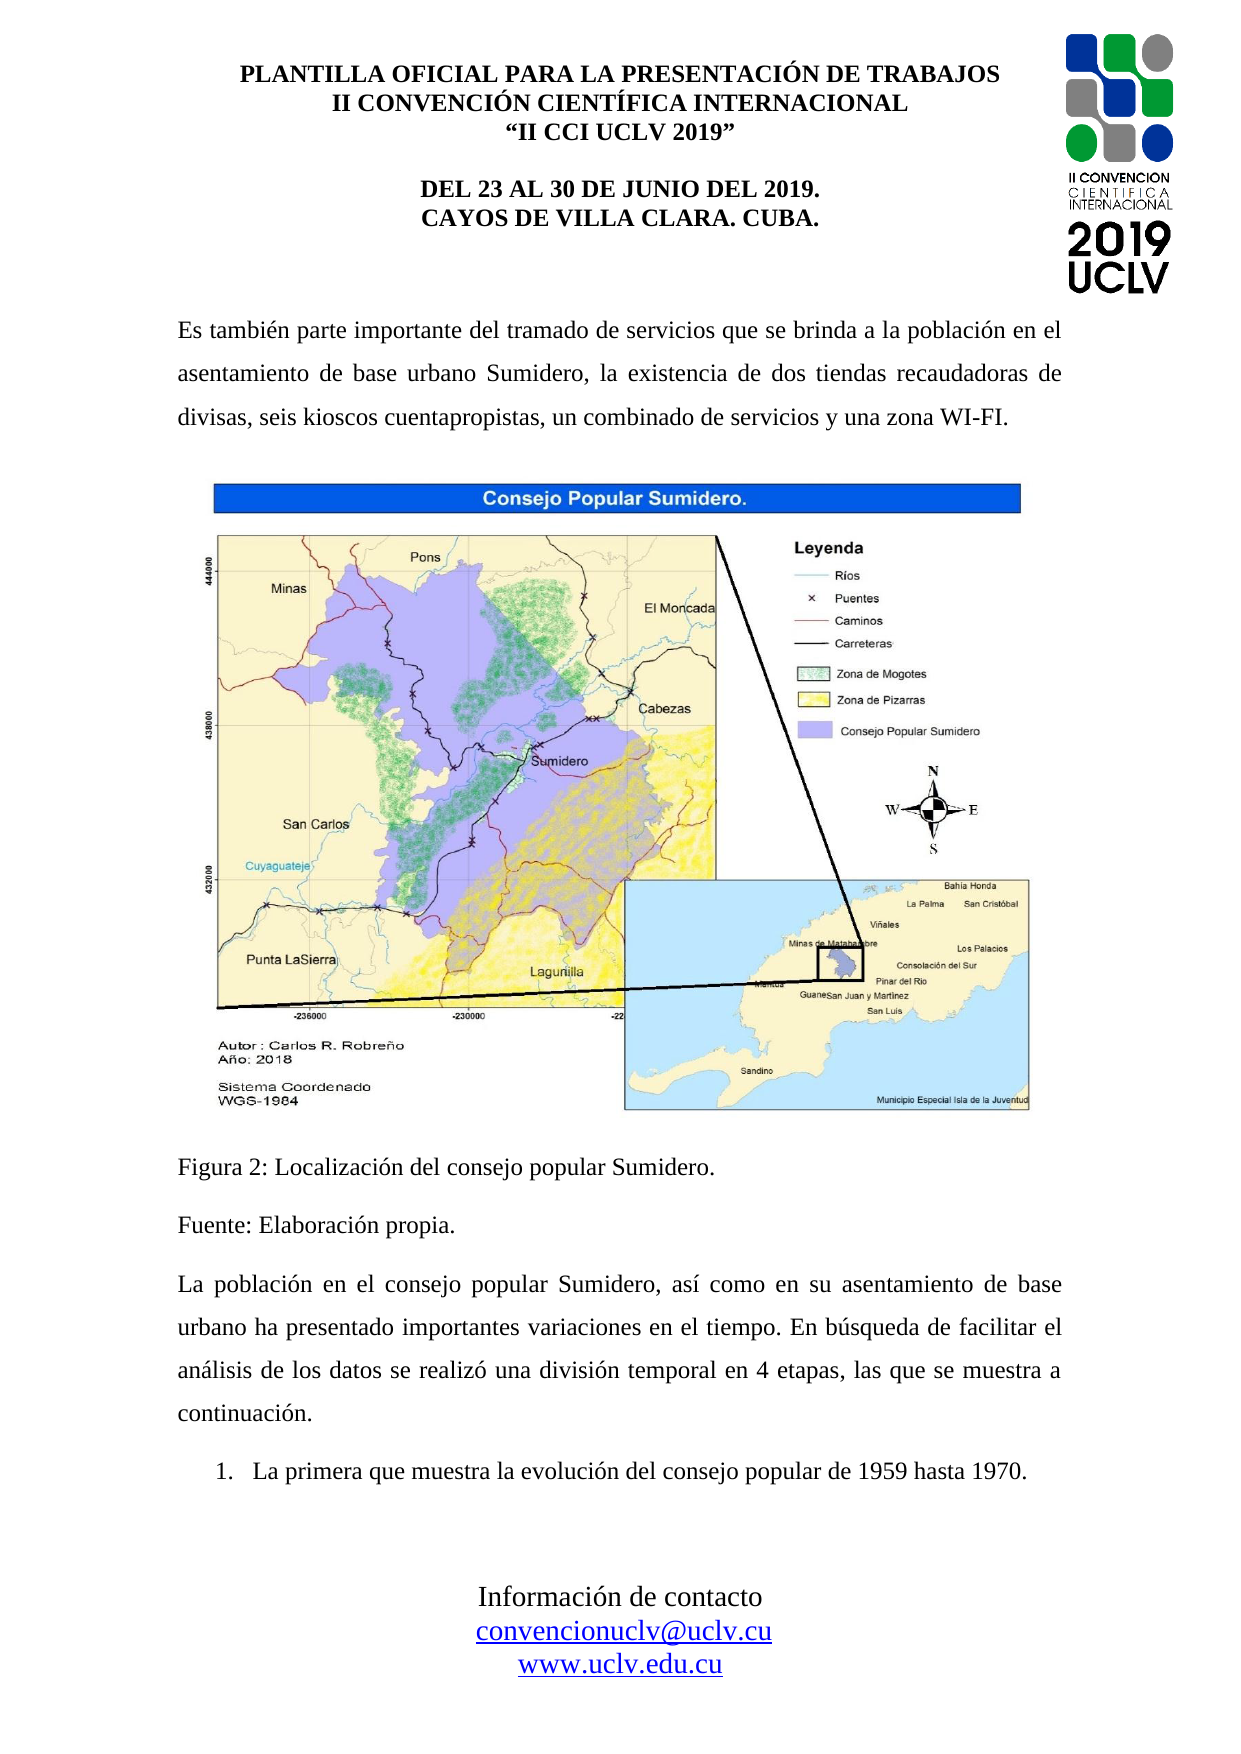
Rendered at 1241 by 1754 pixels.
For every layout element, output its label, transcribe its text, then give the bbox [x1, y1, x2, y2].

text Figura 2: Localización del consejo popular Sumidero. [177, 1152, 1063, 1181]
text La población en el consejo popular Sumidero, así como en su asentamiento de base urbano ha presentado importantes variaciones en el tiempo. En búsqueda de facilitar el análisis de los datos se realizó una división temporal en 4 etapas, las que se muestra a continuación. [177, 1269, 1063, 1427]
list La primera que muestra la evolución del consejo popular de 1959 hasta 1970. [215, 1456, 1063, 1485]
picture [1061, 31, 1182, 303]
text Es también parte importante del tramado de servicios que se brinda a la población en el asentamiento de base urbano Sumidero, la existencia de dos tiendas recaudadoras de divisas, seis kioscos cuentapropistas, un combinado de servicios y una zona WI-FI. [177, 315, 1063, 430]
text Fuente: Elaboración propia. [177, 1211, 1063, 1239]
